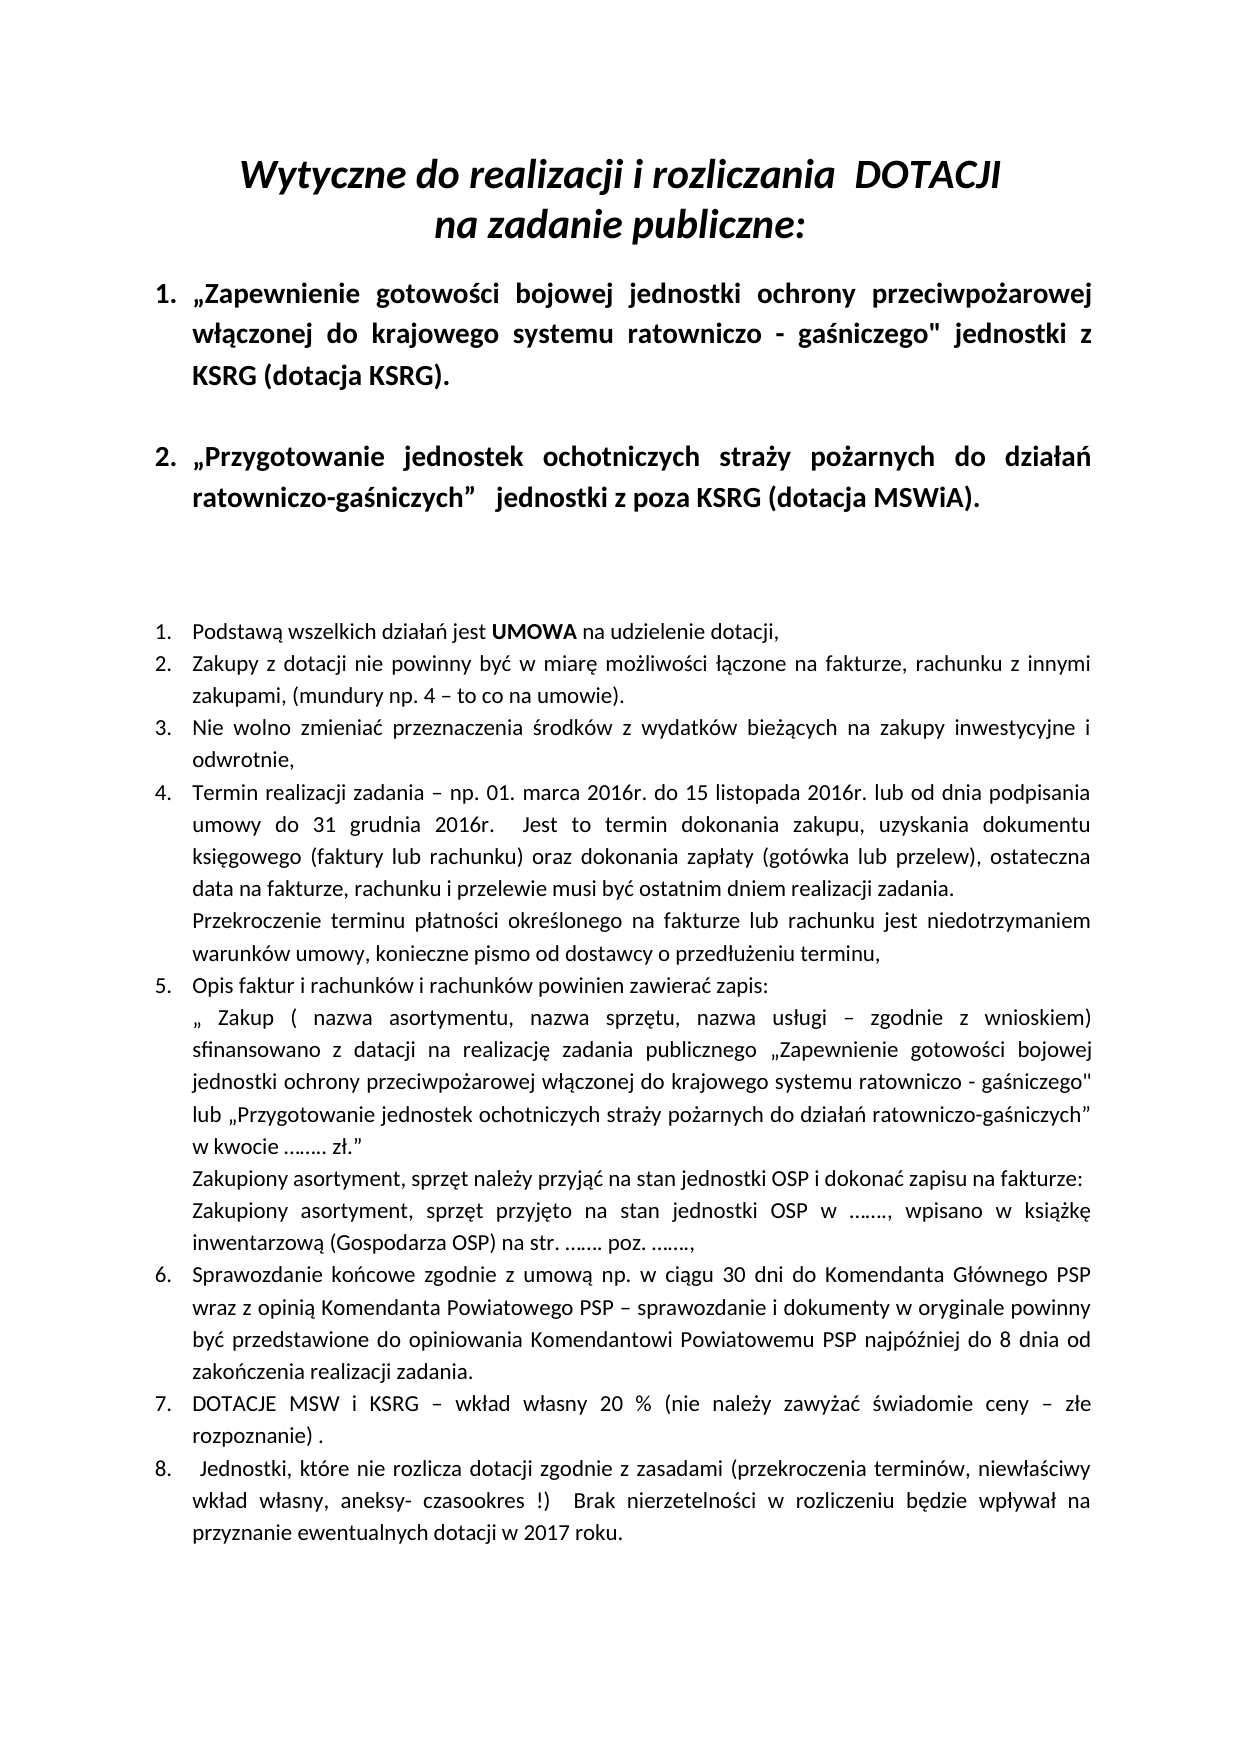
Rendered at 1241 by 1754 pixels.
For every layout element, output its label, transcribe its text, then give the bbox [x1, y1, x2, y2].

list Zakupiony asortyment, sprzęt przyjęto na stan jednostki OSP w ……., wpisano w książkę inwentarzową (Gospodarza OSP) na str. ……. poz. ……., [192, 1196, 1093, 1256]
text Wytyczne do realizacji i rozliczania DOTACJI [148, 148, 1093, 198]
list Opis faktur i rachunków i rachunków powinien zawierać zapis: [154, 971, 1093, 999]
list „ Zakup ( nazwa asortymentu, nazwa sprzętu, nazwa usługi – zgodnie z wnioskiem) sfinansowano z datacji na realizację zadania publicznego „Zapewnienie gotowości bojowej jednostki ochrony przeciwpożarowej włączonej do krajowego systemu ratowniczo - gaśniczego" lub „Przygotowanie jednostek ochotniczych straży pożarnych do działań ratowniczo-gaśniczych” w kwocie …….. zł.” [192, 1003, 1093, 1160]
list Zakupy z dotacji nie powinny być w miarę możliwości łączone na fakturze, rachunku z innymi zakupami, (mundury np. 4 – to co na umowie). [154, 649, 1093, 709]
list DOTACJE MSW i KSRG – wkład własny 20 % (nie należy zawyżać świadomie ceny – złe rozpoznanie) . [154, 1389, 1093, 1449]
list „Zapewnienie gotowości bojowej jednostki ochrony przeciwpożarowej włączonej do krajowego systemu ratowniczo - gaśniczego" jednostki z KSRG (dotacja KSRG). [154, 275, 1093, 392]
list Podstawą wszelkich działań jest UMOWA na udzielenie dotacji, [154, 617, 1093, 645]
list Jednostki, które nie rozlicza dotacji zgodnie z zasadami (przekroczenia terminów, niewłaściwy wkład własny, aneksy- czasookres !) Brak nierzetelności w rozliczeniu będzie wpływał na przyznanie ewentualnych dotacji w 2017 roku. [154, 1454, 1093, 1546]
list Nie wolno zmieniać przeznaczenia środków z wydatków bieżących na zakupy inwestycyjne i odwrotnie, [154, 713, 1093, 774]
list Sprawozdanie końcowe zgodnie z umową np. w ciągu 30 dni do Komendanta Głównego PSP wraz z opinią Komendanta Powiatowego PSP – sprawozdanie i dokumenty w oryginale powinny być przedstawione do opiniowania Komendantowi Powiatowemu PSP najpóźniej do 8 dnia od zakończenia realizacji zadania. [154, 1261, 1093, 1385]
list Przekroczenie terminu płatności określonego na fakturze lub rachunku jest niedotrzymaniem warunków umowy, konieczne pismo od dostawcy o przedłużeniu terminu, [192, 907, 1093, 967]
list Zakupiony asortyment, sprzęt należy przyjąć na stan jednostki OSP i dokonać zapisu na fakturze: [192, 1164, 1093, 1192]
list „Przygotowanie jednostek ochotniczych straży pożarnych do działań ratowniczo-gaśniczych” jednostki z poza KSRG (dotacja MSWiA). [154, 438, 1093, 515]
list Termin realizacji zadania – np. 01. marca 2016r. do 15 listopada 2016r. lub od dnia podpisania umowy do 31 grudnia 2016r. Jest to termin dokonania zakupu, uzyskania dokumentu księgowego (faktury lub rachunku) oraz dokonania zapłaty (gotówka lub przelew), ostateczna data na fakturze, rachunku i przelewie musi być ostatnim dniem realizacji zadania. [154, 778, 1093, 902]
text na zadanie publiczne: [148, 198, 1093, 249]
